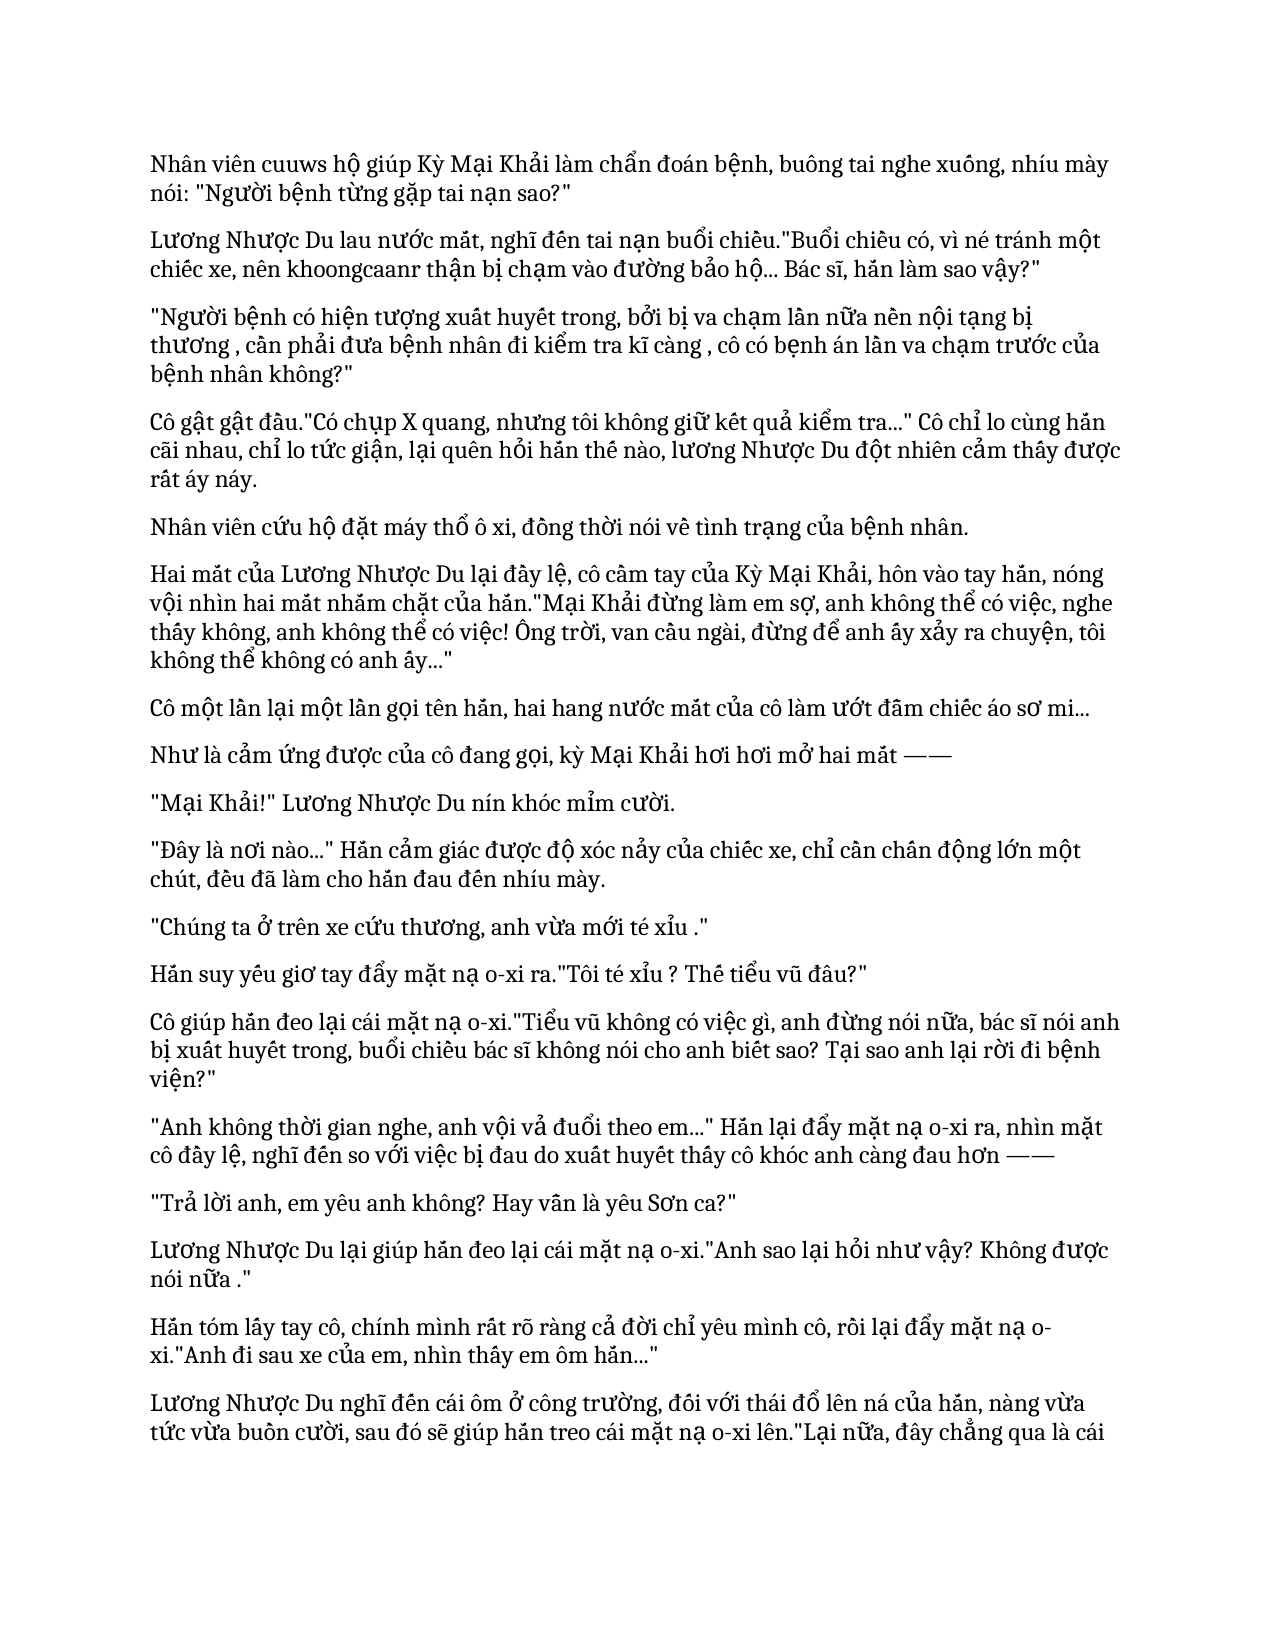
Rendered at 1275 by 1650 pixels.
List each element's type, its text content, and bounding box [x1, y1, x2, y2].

text "Trả lời anh, em yêu anh không? Hay vẫn là yêu Sơn ca?" [150, 1189, 1125, 1217]
text "Người bệnh có hiện tượng xuất huyết trong, bởi bị va chạm lần nữa nền nội tạng bị thương , cần phải đưa bệnh nhân đi kiểm tra kĩ càng , cô có bẹnh án lần va chạm trước của bệnh nhân không?" [150, 302, 1125, 389]
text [150, 1389, 1125, 1446]
text Hai mắt của Lương Nhược Du lại đầy lệ, cô cầm tay của Kỳ Mại Khải, hôn vào tay hắn, nóng vội nhìn hai mắt nhắm chặt của hắn."Mại Khải đừng làm em sợ, anh không thể có việc, nghe thấy không, anh không thể có việc! Ông trời, van cầu ngài, đừng để anh ấy xảy ra chuyện, tôi không thể không có anh ấy..." [150, 560, 1125, 675]
text Lương Nhược Du lau nước mắt, nghĩ đến tai nạn buổi chiều."Buổi chiều có, vì né tránh một chiếc xe, nên khoongcaanr thận bị chạm vào đường bảo hộ... Bác sĩ, hắn làm sao vậy?" [150, 226, 1125, 284]
text Như là cảm ứng được của cô đang gọi, kỳ Mại Khải hơi hơi mở hai mắt —— [150, 741, 1125, 770]
text "Đây là nơi nào..." Hắn cảm giác được độ xóc nảy của chiếc xe, chỉ cần chấn động lớn một chút, đều đã làm cho hắn đau đến nhíu mày. [150, 836, 1125, 894]
text Nhân viên cuuws hộ giúp Kỳ Mại Khải làm chẩn đoán bệnh, buông tai nghe xuống, nhíu mày nói: "Người bệnh từng gặp tai nạn sao?" [150, 150, 1125, 207]
text "Chúng ta ở trên xe cứu thương, anh vừa mới té xỉu ." [150, 912, 1125, 941]
text Cô gật gật đầu."Có chụp X quang, nhưng tôi không giữ kết quả kiểm tra..." Cô chỉ lo cùng hắn cãi nhau, chỉ lo tức giận, lại quên hỏi hắn thế nào, lương Nhược Du đột nhiên cảm thấy được rất áy náy. [150, 407, 1125, 494]
text Lương Nhược Du lại giúp hắn đeo lại cái mặt nạ o-xi."Anh sao lại hỏi như vậy? Không được nói nữa ." [150, 1236, 1125, 1294]
text Hắn suy yếu giơ tay đẩy mặt nạ o-xi ra."Tôi té xỉu ? Thế tiểu vũ đâu?" [150, 960, 1125, 989]
text Hắn tóm lấy tay cô, chính mình rất rõ ràng cả đời chỉ yêu mình cô, rồi lại đẩy mặt nạ o-xi."Anh đi sau xe của em, nhìn thấy em ôm hắn..." [150, 1312, 1125, 1370]
text Nhân viên cứu hộ đặt máy thổ ô xi, đồng thời nói về tình trạng của bệnh nhân. [150, 512, 1125, 541]
text "Anh không thời gian nghe, anh vội vả đuổi theo em..." Hắn lại đẩy mặt nạ o-xi ra, nhìn mặt cô đầy lệ, nghĩ đến so với việc bị đau do xuất huyết thấy cô khóc anh càng đau hơn —— [150, 1112, 1125, 1170]
text "Mại Khải!" Lương Nhược Du nín khóc mỉm cười. [150, 789, 1125, 817]
text Cô giúp hắn đeo lại cái mặt nạ o-xi."Tiểu vũ không có việc gì, anh đừng nói nữa, bác sĩ nói anh bị xuất huyết trong, buổi chiều bác sĩ không nói cho anh biết sao? Tại sao anh lại rời đi bệnh viện?" [150, 1007, 1125, 1094]
text Cô một lần lại một lần gọi tên hắn, hai hang nước mắt của cô làm ướt đẫm chiếc áo sơ mi... [150, 694, 1125, 722]
